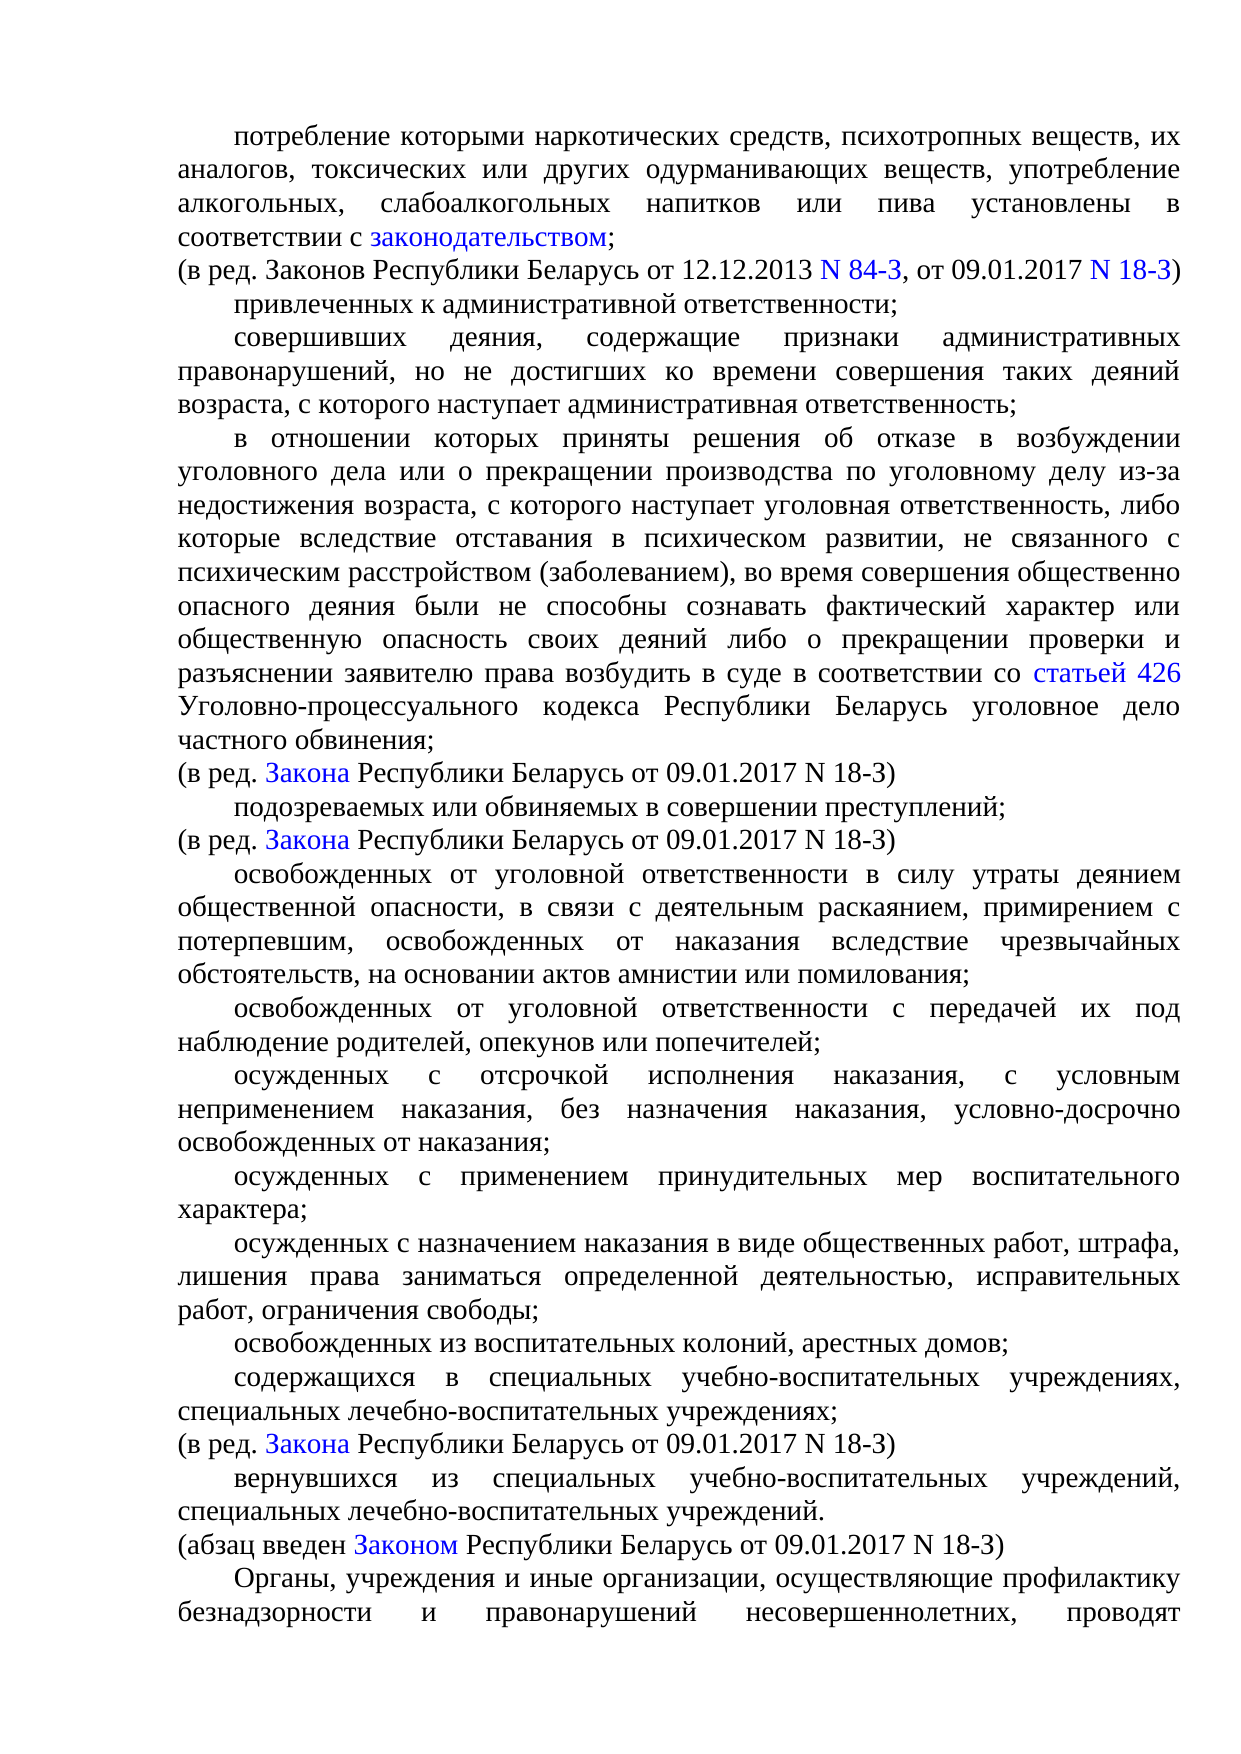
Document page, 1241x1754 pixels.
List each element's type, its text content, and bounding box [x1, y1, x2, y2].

text освобожденных от уголовной ответственности с передачей их под наблюдение родителей, опекунов или попечителей; [177, 990, 1181, 1057]
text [177, 1560, 1181, 1627]
text (абзац введен Законом Республики Беларусь от 09.01.2017 N 18-З) [177, 1527, 1181, 1560]
text в отношении которых приняты решения об отказе в возбуждении уголовного дела или о прекращении производства по уголовному делу из-за недостижения возраста, с которого наступает уголовная ответственность, либо которые вследствие отставания в психическом развитии, не связанного с психическим расстройством (заболеванием), во время совершения общественно опасного деяния были не способны сознавать фактический характер или общественную опасность своих деяний либо о прекращении проверки и разъяснении заявителю права возбудить в суде в соответствии со статьей 426 Уголовно-процессуального кодекса Республики Беларусь уголовное дело частного обвинения; [177, 420, 1181, 755]
text привлеченных к административной ответственности; [177, 286, 1181, 319]
text освобожденных из воспитательных колоний, арестных домов; [177, 1326, 1181, 1359]
text осужденных с назначением наказания в виде общественных работ, штрафа, лишения права заниматься определенной деятельностью, исправительных работ, ограничения свободы; [177, 1225, 1181, 1326]
text (в ред. Законов Республики Беларусь от 12.12.2013 N 84-З, от 09.01.2017 N 18-З) [177, 252, 1181, 286]
text совершивших деяния, содержащие признаки административных правонарушений, но не достигших ко времени совершения таких деяний возраста, с которого наступает административная ответственность; [177, 319, 1181, 420]
text (в ред. Закона Республики Беларусь от 09.01.2017 N 18-З) [177, 755, 1181, 789]
text подозреваемых или обвиняемых в совершении преступлений; [177, 789, 1181, 822]
text вернувшихся из специальных учебно-воспитательных учреждений, специальных лечебно-воспитательных учреждений. [177, 1460, 1181, 1527]
text содержащихся в специальных учебно-воспитательных учреждениях, специальных лечебно-воспитательных учреждениях; [177, 1359, 1181, 1426]
text (в ред. Закона Республики Беларусь от 09.01.2017 N 18-З) [177, 822, 1181, 856]
text (в ред. Закона Республики Беларусь от 09.01.2017 N 18-З) [177, 1426, 1181, 1460]
text потребление которыми наркотических средств, психотропных веществ, их аналогов, токсических или других одурманивающих веществ, употребление алкогольных, слабоалкогольных напитков или пива установлены в соответствии с законодательством; [177, 118, 1181, 252]
text освобожденных от уголовной ответственности в силу утраты деянием общественной опасности, в связи с деятельным раскаянием, примирением с потерпевшим, освобожденных от наказания вследствие чрезвычайных обстоятельств, на основании актов амнистии или помилования; [177, 856, 1181, 990]
text осужденных с применением принудительных мер воспитательного характера; [177, 1158, 1181, 1225]
text осужденных с отсрочкой исполнения наказания, с условным неприменением наказания, без назначения наказания, условно-досрочно освобожденных от наказания; [177, 1057, 1181, 1158]
